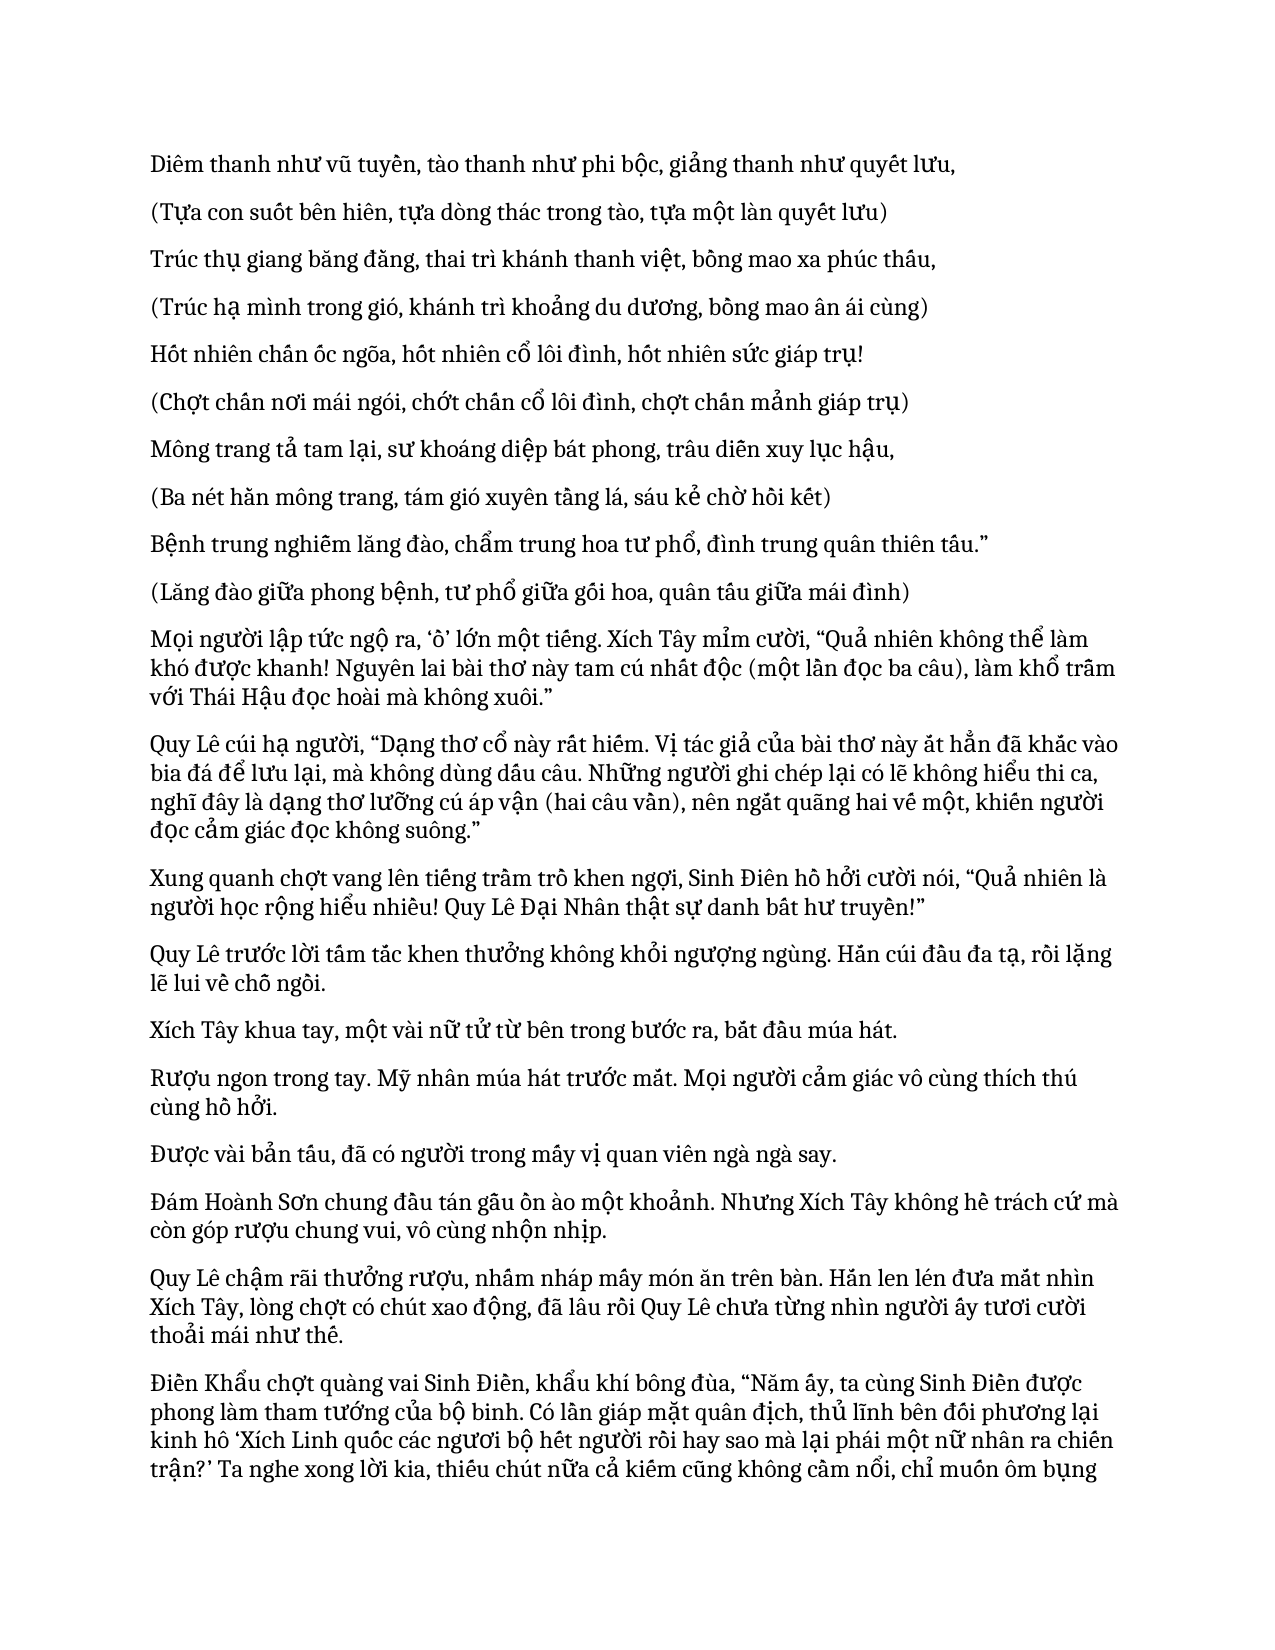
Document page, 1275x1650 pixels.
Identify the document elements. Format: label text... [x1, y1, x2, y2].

text (Ba nét hằn mông trang, tám gió xuyên tầng lá, sáu kẻ chờ hồi kết) [150, 482, 1125, 511]
text Quy Lê chậm rãi thưởng rượu, nhấm nháp mấy món ăn trên bàn. Hắn len lén đưa mắt nhìn Xích Tây, lòng chợt có chút xao động, đã lâu rồi Quy Lê chưa từng nhìn người ấy tươi cười thoải mái như thế. [150, 1264, 1125, 1350]
text Mông trang tả tam lại, sư khoáng diệp bát phong, trâu diễn xuy lục hậu, [150, 435, 1125, 464]
text (Trúc hạ mình trong gió, khánh trì khoảng du dương, bồng mao ân ái cùng) [150, 292, 1125, 321]
text (Tựa con suốt bên hiên, tựa dòng thác trong tào, tựa một làn quyết lưu) [150, 197, 1125, 226]
text (Lăng đào giữa phong bệnh, tư phổ giữa gối hoa, quân tấu giữa mái đình) [150, 577, 1125, 606]
text Xích Tây khua tay, một vài nữ tử từ bên trong bước ra, bắt đầu múa hát. [150, 1016, 1125, 1045]
text Xung quanh chợt vang lên tiếng trầm trồ khen ngợi, Sinh Điên hồ hởi cười nói, “Quả nhiên là người học rộng hiểu nhiều! Quy Lê Đại Nhân thật sự danh bất hư truyền!” [150, 864, 1125, 921]
text Mọi người lập tức ngộ ra, ‘ồ’ lớn một tiếng. Xích Tây mỉm cười, “Quả nhiên không thể làm khó được khanh! Nguyên lai bài thơ này tam cú nhất độc (một lần đọc ba câu), làm khổ trẫm với Thái Hậu đọc hoài mà không xuôi.” [150, 625, 1125, 711]
text (Chợt chấn nơi mái ngói, chớt chấn cổ lôi đình, chợt chấn mảnh giáp trụ) [150, 387, 1125, 416]
text Bệnh trung nghiễm lăng đào, chẩm trung hoa tư phổ, đình trung quân thiên tấu.” [150, 530, 1125, 559]
text Trúc thụ giang băng đằng, thai trì khánh thanh việt, bồng mao xa phúc thấu, [150, 245, 1125, 274]
text Diêm thanh như vũ tuyền, tào thanh như phi bộc, giảng thanh như quyết lưu, [150, 150, 1125, 179]
text Hốt nhiên chấn ốc ngõa, hốt nhiên cổ lôi đình, hốt nhiên sức giáp trụ! [150, 340, 1125, 369]
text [150, 1369, 1125, 1484]
text Đám Hoành Sơn chung đầu tán gẫu ồn ào một khoảnh. Nhưng Xích Tây không hề trách cứ mà còn góp rượu chung vui, vô cùng nhộn nhịp. [150, 1187, 1125, 1245]
text Rượu ngon trong tay. Mỹ nhân múa hát trước mắt. Mọi người cảm giác vô cùng thích thú cùng hồ hởi. [150, 1064, 1125, 1121]
text Được vài bản tấu, đã có người trong mấy vị quan viên ngà ngà say. [150, 1140, 1125, 1169]
text Quy Lê trước lời tấm tắc khen thưởng không khỏi ngượng ngùng. Hắn cúi đầu đa tạ, rồi lặng lẽ lui về chỗ ngồi. [150, 940, 1125, 997]
text Quy Lê cúi hạ người, “Dạng thơ cổ này rất hiếm. Vị tác giả của bài thơ này ắt hẳn đã khắc vào bia đá để lưu lại, mà không dùng dấu câu. Những người ghi chép lại có lẽ không hiểu thi ca, nghĩ đây là dạng thơ lưỡng cú áp vận (hai câu vần), nên ngắt quãng hai vế một, khiến người đọc cảm giác đọc không suông.” [150, 730, 1125, 845]
